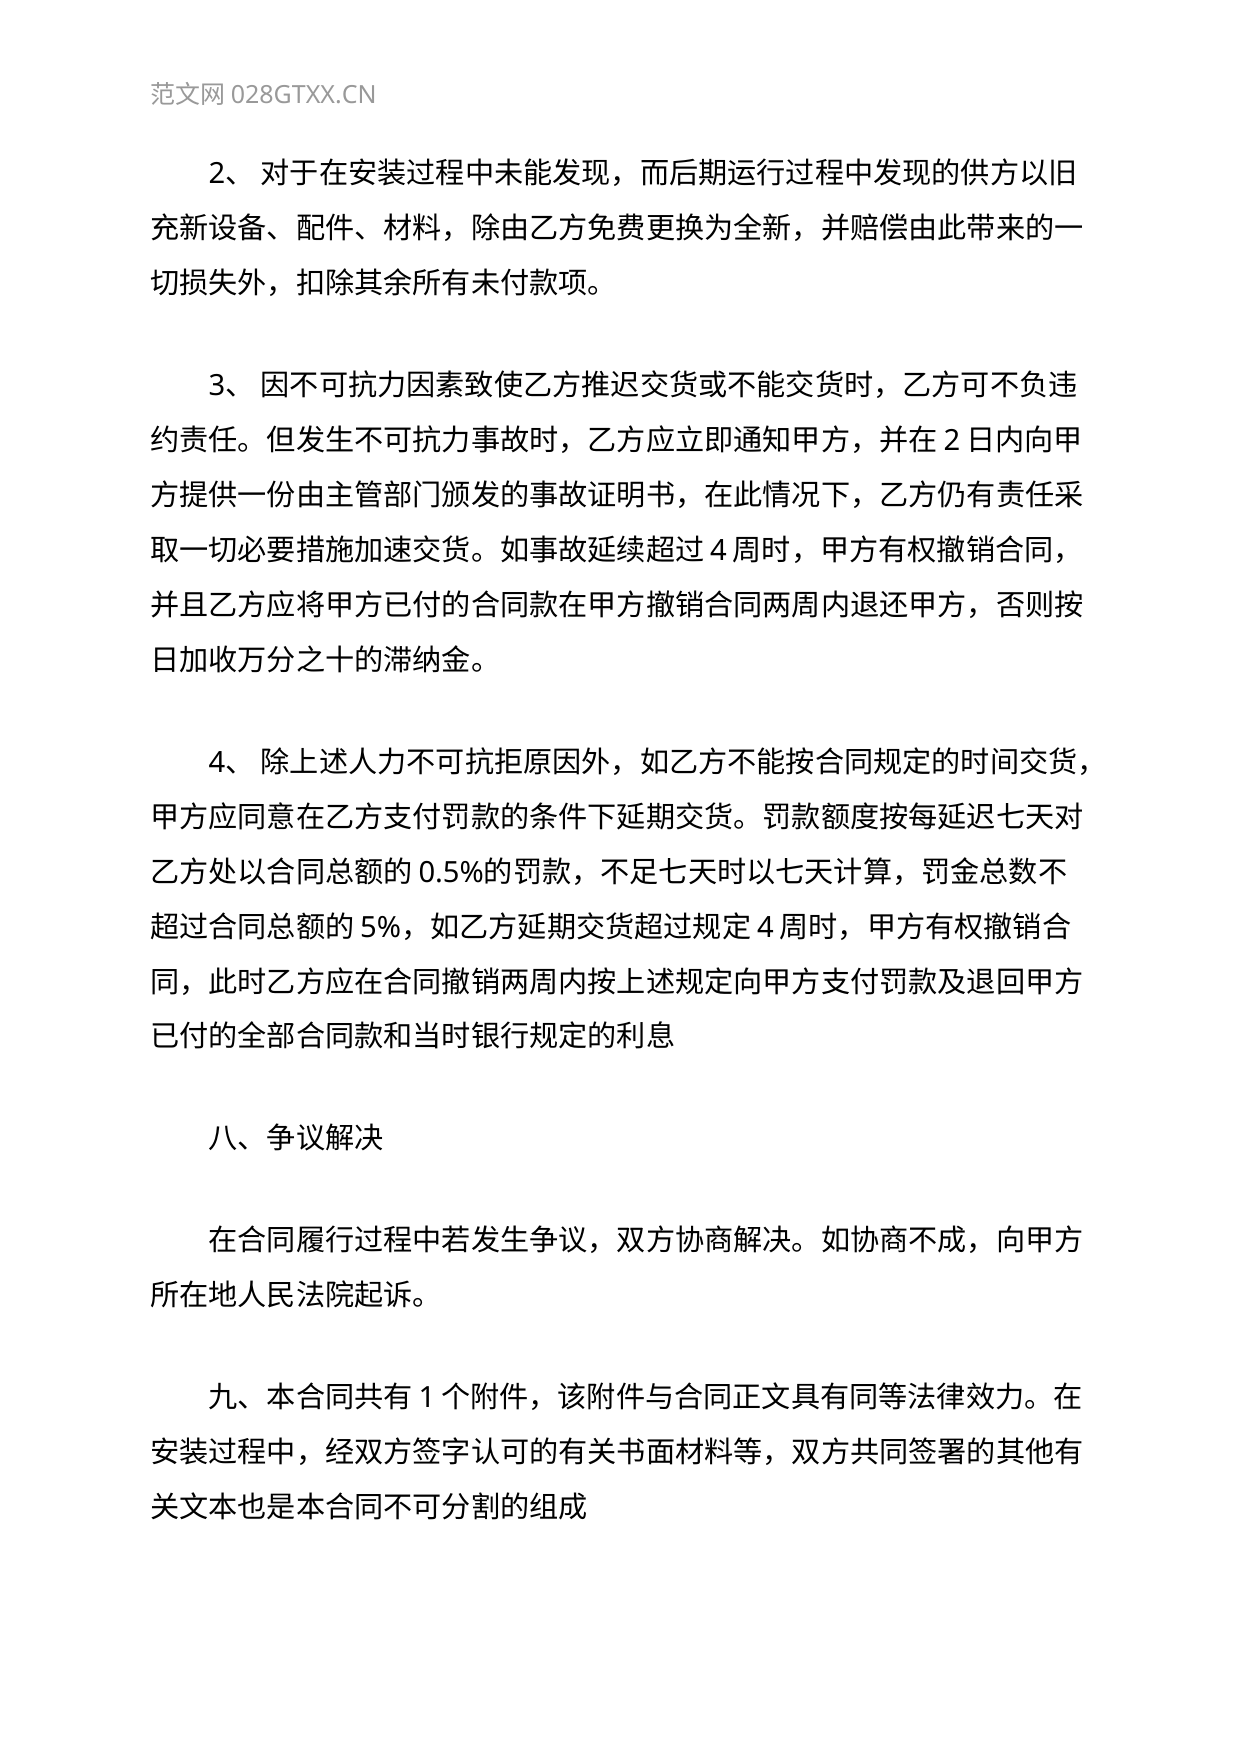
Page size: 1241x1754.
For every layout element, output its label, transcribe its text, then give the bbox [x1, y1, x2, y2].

text 在合同履行过程中若发生争议，双方协商解决。如协商不成，向甲方所在地人民法院起诉。 [150, 1217, 1090, 1314]
text 八、争议解决 [150, 1115, 1090, 1157]
text 九、本合同共有1个附件，该附件与合同正文具有同等法律效力。在安装过程中，经双方签字认可的有关书面材料等，双方共同签署的其他有关文本也是本合同不可分割的组成 [150, 1373, 1090, 1525]
text 3、 因不可抗力因素致使乙方推迟交货或不能交货时，乙方可不负违约责任。但发生不可抗力事故时，乙方应立即通知甲方，并在2日内向甲方提供一份由主管部门颁发的事故证明书，在此情况下，乙方仍有责任采取一切必要措施加速交货。如事故延续超过4周时，甲方有权撤销合同，并且乙方应将甲方已付的合同款在甲方撤销合同两周内退还甲方，否则按日加收万分之十的滞纳金。 [150, 362, 1090, 679]
text 4、 除上述人力不可抗拒原因外，如乙方不能按合同规定的时间交货，甲方应同意在乙方支付罚款的条件下延期交货。罚款额度按每延迟七天对乙方处以合同总额的0.5%的罚款，不足七天时以七天计算，罚金总数不超过合同总额的5%，如乙方延期交货超过规定4周时，甲方有权撤销合同，此时乙方应在合同撤销两周内按上述规定向甲方支付罚款及退回甲方已付的全部合同款和当时银行规定的利息 [150, 738, 1090, 1055]
text 2、 对于在安装过程中未能发现，而后期运行过程中发现的供方以旧充新设备、配件、材料，除由乙方免费更换为全新，并赔偿由此带来的一切损失外，扣除其余所有未付款项。 [150, 150, 1090, 302]
